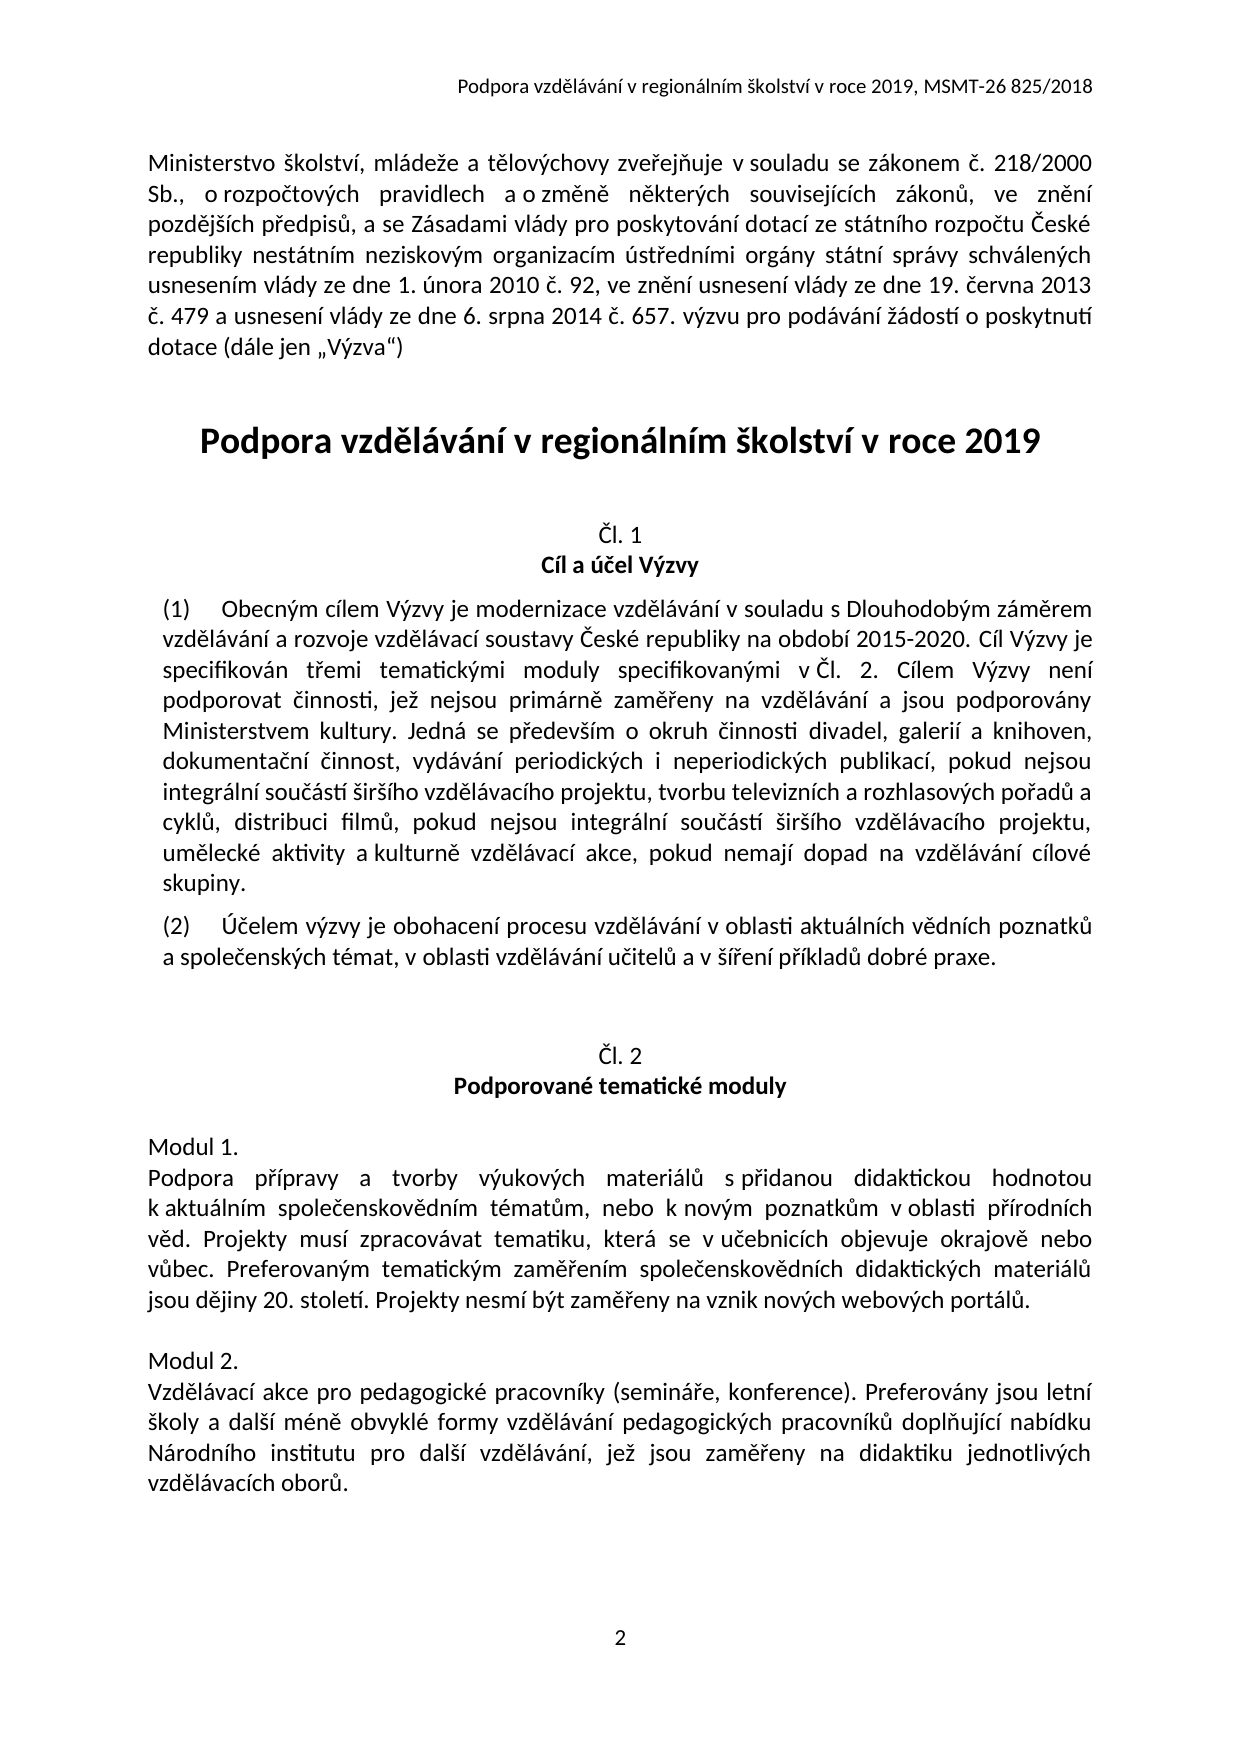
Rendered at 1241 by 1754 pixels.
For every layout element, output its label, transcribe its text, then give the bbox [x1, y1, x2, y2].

text Modul 1. [148, 1132, 1093, 1162]
text Podporované tematické moduly [148, 1071, 1093, 1101]
text Čl. 1 [148, 519, 1093, 550]
text Modul 2. [148, 1345, 1093, 1376]
text Podpora přípravy a tvorby výukových materiálů s přidanou didaktickou hodnotou k aktuálním společenskovědním tématům, nebo k novým poznatkům v oblasti přírodních věd. Projekty musí zpracovávat tematiku, která se v učebnicích objevuje okrajově nebo vůbec. Preferovaným tematickým zaměřením společenskovědních didaktických materiálů jsou dějiny 20. století. Projekty nesmí být zaměřeny na vznik nových webových portálů. [148, 1162, 1093, 1315]
text Cíl a účel Výzvy [148, 550, 1093, 580]
text Čl. 2 [148, 1040, 1093, 1071]
text Podpora vzdělávání v regionálním školství v roce 2019 [148, 417, 1093, 463]
list Obecným cílem Výzvy je modernizace vzdělávání v souladu s Dlouhodobým záměrem vzdělávání a rozvoje vzdělávací soustavy České republiky na období 2015-2020. Cíl Výzvy je specifikován třemi tematickými moduly specifikovanými v Čl. 2. Cílem Výzvy není podporovat činnosti, jež nejsou primárně zaměřeny na vzdělávání a jsou podporovány Ministerstvem kultury. Jedná se především o okruh činnosti divadel, galerií a knihoven, dokumentační činnost, vydávání periodických i neperiodických publikací, pokud nejsou integrální součástí širšího vzdělávacího projektu, tvorbu televizních a rozhlasových pořadů a cyklů, distribuci filmů, pokud nejsou integrální součástí širšího vzdělávacího projektu, umělecké aktivity a kulturně vzdělávací akce, pokud nemají dopad na vzdělávání cílové skupiny. [162, 593, 1093, 898]
list Účelem výzvy je obohacení procesu vzdělávání v oblasti aktuálních vědních poznatků a společenských témat, v oblasti vzdělávání učitelů a v šíření příkladů dobré praxe. [162, 910, 1093, 971]
text Vzdělávací akce pro pedagogické pracovníky (semináře, konference). Preferovány jsou letní školy a další méně obvyklé formy vzdělávání pedagogických pracovníků doplňující nabídku Národního institutu pro další vzdělávání, jež jsou zaměřeny na didaktiku jednotlivých vzdělávacích oborů. [148, 1376, 1093, 1498]
text Ministerstvo školství, mládeže a tělovýchovy zveřejňuje v souladu se zákonem č. 218/2000 Sb., o rozpočtových pravidlech a o změně některých souvisejících zákonů, ve znění pozdějších předpisů, a se Zásadami vlády pro poskytování dotací ze státního rozpočtu České republiky nestátním neziskovým organizacím ústředními orgány státní správy schválených usnesením vlády ze dne 1. února 2010 č. 92, ve znění usnesení vlády ze dne 19. června 2013 č. 479 a usnesení vlády ze dne 6. srpna 2014 č. 657. výzvu pro podávání žádostí o poskytnutí dotace (dále jen „Výzva“) [148, 148, 1093, 361]
